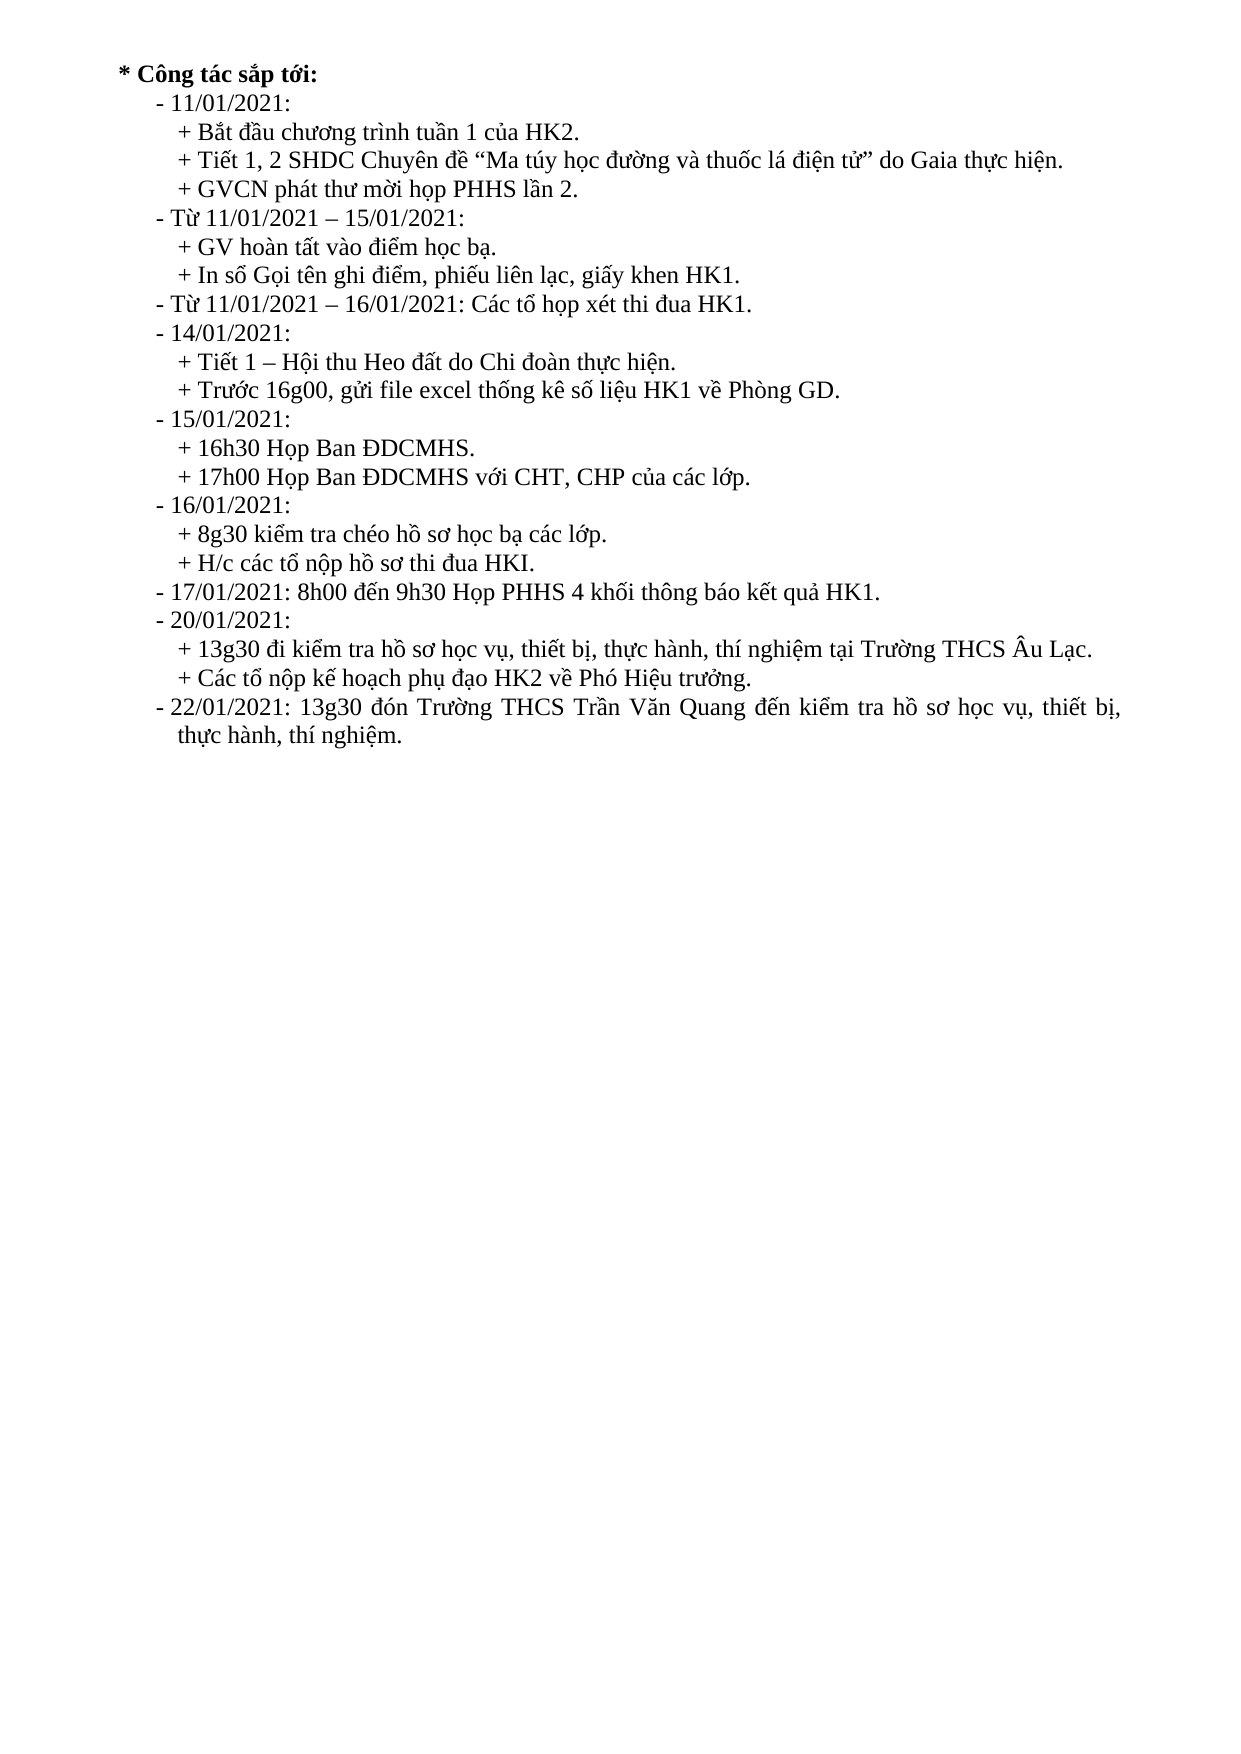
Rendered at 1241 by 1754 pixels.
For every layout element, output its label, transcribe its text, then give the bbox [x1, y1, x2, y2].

text + Bắt đầu chương trình tuần 1 của HK2. [177, 117, 1122, 145]
list 15/01/2021: [156, 404, 1122, 433]
text + Tiết 1 – Hội thu Heo đất do Chi đoàn thực hiện. [177, 347, 1122, 375]
text + Trước 16g00, gửi file excel thống kê số liệu HK1 về Phòng GD. [177, 375, 1122, 404]
list 14/01/2021: [156, 318, 1122, 347]
text + H/c các tổ nộp hồ sơ thi đua HKI. [177, 548, 1122, 577]
text + 8g30 kiểm tra chéo hồ sơ học bạ các lớp. [177, 519, 1122, 548]
list Từ 11/01/2021 – 15/01/2021: [156, 203, 1122, 232]
list GV hoàn tất vào điểm học bạ. [118, 232, 1122, 260]
text + GVCN phát thư mời họp PHHS lần 2. [177, 174, 1122, 203]
list Từ 11/01/2021 – 16/01/2021: Các tổ họp xét thi đua HK1. [156, 289, 1122, 318]
list 11/01/2021: [156, 88, 1122, 117]
list 17/01/2021: 8h00 đến 9h30 Họp PHHS 4 khối thông báo kết quả HK1. [156, 577, 1122, 605]
list Các tổ nộp kế hoạch phụ đạo HK2 về Phó Hiệu trưởng. [118, 663, 1122, 692]
text + Tiết 1, 2 SHDC Chuyên đề “Ma túy học đường và thuốc lá điện tử” do Gaia thực hiện. [177, 145, 1122, 174]
list In sổ Gọi tên ghi điểm, phiếu liên lạc, giấy khen HK1. [118, 260, 1122, 289]
text + 16h30 Họp Ban ĐDCMHS. [177, 433, 1122, 462]
list 22/01/2021: 13g30 đón Trường THCS Trần Văn Quang đến kiểm tra hồ sơ học vụ, thiết bị, thực hành, thí nghiệm. [156, 692, 1122, 749]
text * Công tác sắp tới: [118, 59, 1122, 88]
list 13g30 đi kiểm tra hồ sơ học vụ, thiết bị, thực hành, thí nghiệm tại Trường THCS Âu Lạc. [118, 634, 1122, 663]
text + 17h00 Họp Ban ĐDCMHS với CHT, CHP của các lớp. [177, 462, 1122, 490]
list 16/01/2021: [156, 490, 1122, 519]
list 20/01/2021: [156, 605, 1122, 634]
